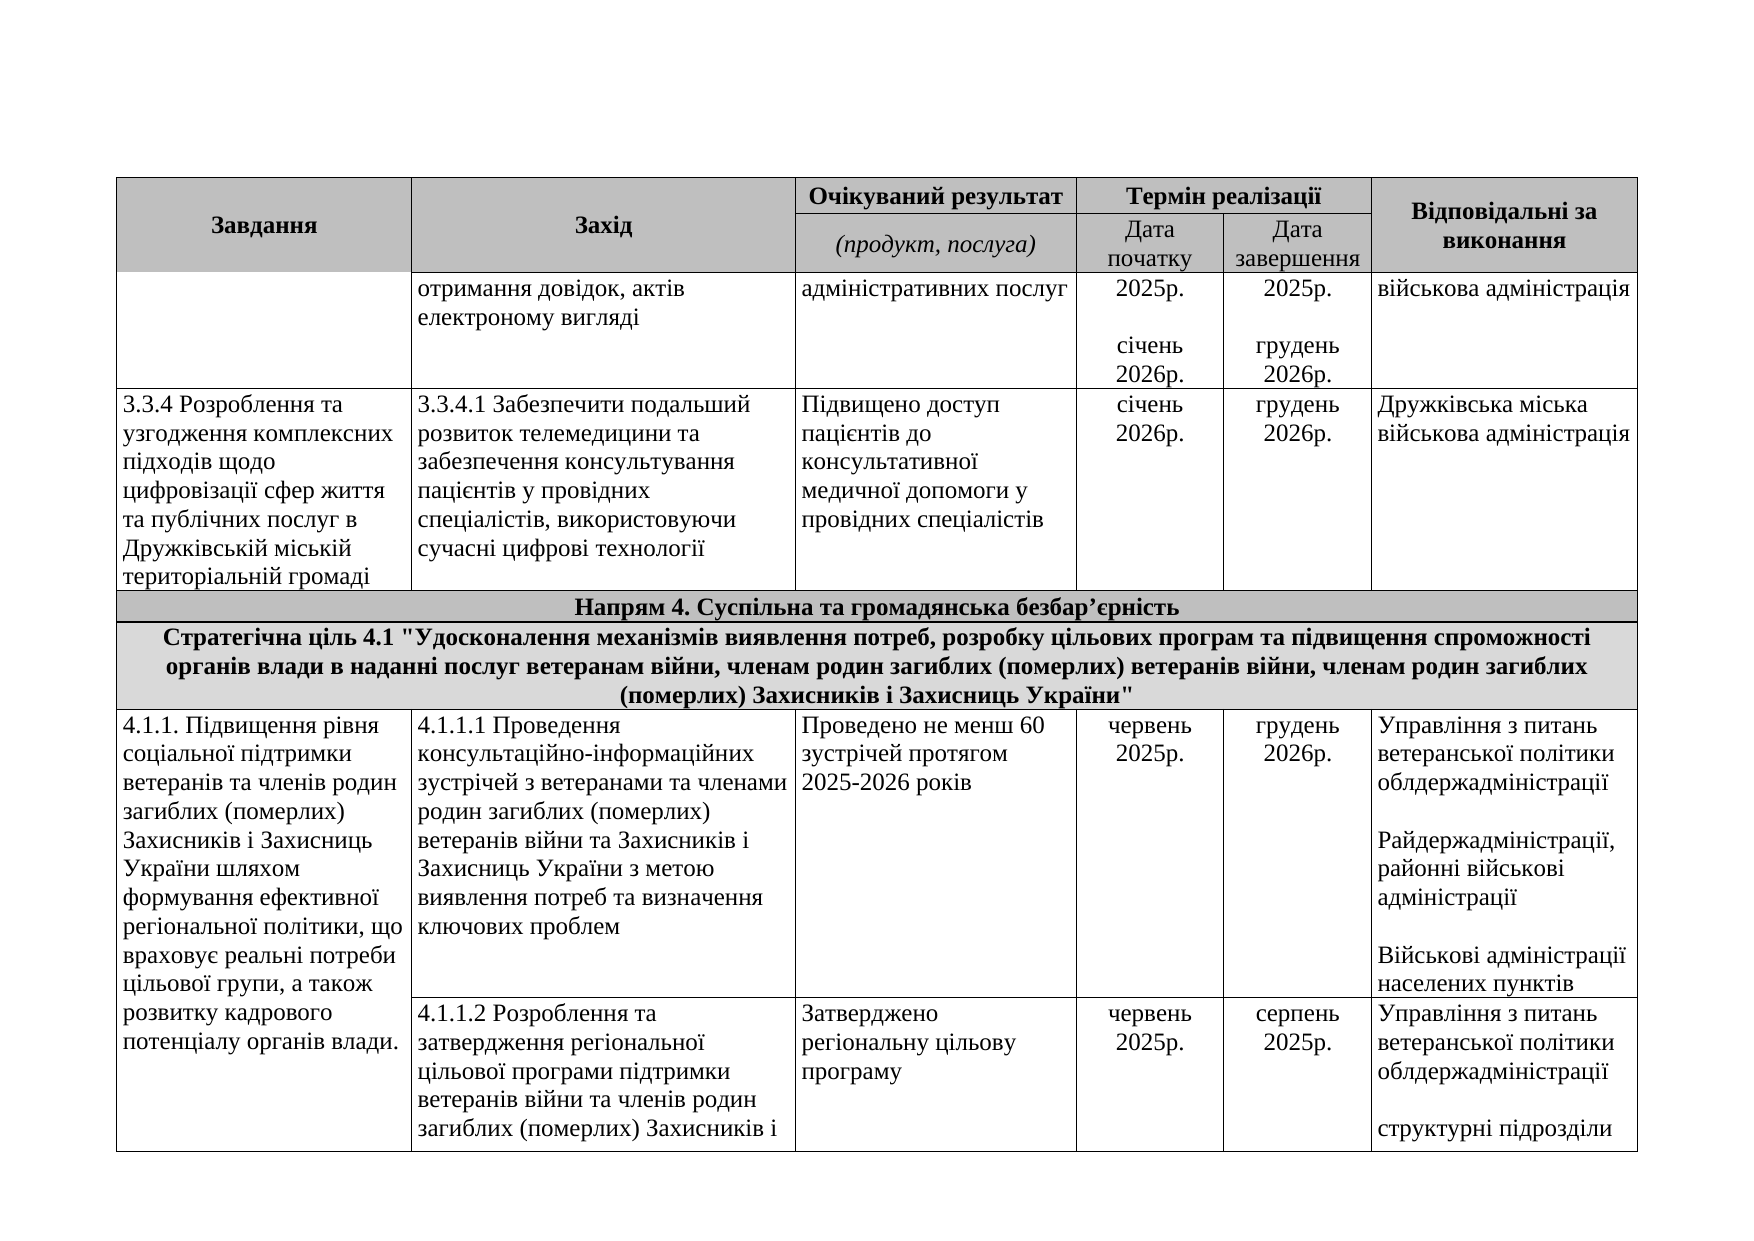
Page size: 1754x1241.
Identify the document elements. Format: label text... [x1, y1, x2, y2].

table_header Захід [412, 178, 795, 272]
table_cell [412, 998, 795, 1151]
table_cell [1372, 998, 1637, 1151]
table_cell грудень 2026р. [1224, 710, 1371, 997]
table_cell серпень 2025р. [1224, 998, 1371, 1151]
table_cell 4.1.1.1 Проведення консультаційно-інформаційних зустрічей з ветеранами та членами родин загиблих (померлих) ветеранів війни та Захисників і Захисниць України з метою виявлення потреб та визначення ключових проблем [412, 710, 795, 997]
table_cell Стратегічна ціль 4.1 "Удосконалення механізмів виявлення потреб, розробку цільових програм та підвищення спроможності органів влади в наданні послуг ветеранам війни, членам родин загиблих (померлих) ветеранів війни, членам родин загиблих (померлих) Захисників і Захисниць України" [117, 623, 1637, 709]
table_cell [1372, 273, 1637, 388]
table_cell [412, 273, 795, 388]
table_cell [796, 998, 1076, 1151]
table_cell Напрям 4. Суспільна та громадянська безбар’єрність [117, 591, 1637, 621]
table_cell 3.3.4 Розроблення та узгодження комплексних підходів щодо цифровізації сфер життя та публічних послуг в Дружківській міській територіальній громаді [117, 389, 411, 590]
table_cell червень 2025р. [1077, 710, 1223, 997]
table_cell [796, 273, 1076, 388]
table_cell грудень 2025р. грудень 2026р. [1224, 273, 1371, 388]
table_cell Дата початку [1077, 214, 1223, 272]
table_cell 4.1.1. Підвищення рівня соціальної підтримки ветеранів та членів родин загиблих (померлих) Захисників і Захисниць України шляхом формування ефективної регіональної політики, що враховує реальні потреби цільової групи, а також розвитку кадрового потенціалу органів влади. [117, 710, 411, 1151]
table_cell грудень 2026р. [1224, 389, 1371, 590]
table_cell Дружківська міська військова адміністрація [1372, 389, 1637, 590]
table_cell (продукт, послуга) [796, 214, 1076, 272]
table_cell 3.3.4.1 Забезпечити подальший розвиток телемедицини та забезпечення консультування пацієнтів у провідних спеціалістів, використовуючи сучасні цифрові технології [412, 389, 795, 590]
table_header Термін реалізації [1077, 178, 1371, 213]
table_cell січень 2026р. [1077, 389, 1223, 590]
table_cell Проведено не менш 60 зустрічей протягом 2025-2026 років [796, 710, 1076, 997]
table_header Відповідальні за виконання [1372, 178, 1637, 272]
table_cell Управління з питань ветеранської політики облдержадміністрації Райдержадміністрації, районні військові адміністрації Військові адміністрації населених пунктів [1372, 710, 1637, 997]
table_header Очікуваний результат [796, 178, 1076, 213]
table_cell Підвищено доступ пацієнтів до консультативної медичної допомоги у провідних спеціалістів [796, 389, 1076, 590]
table_cell січень 2025р. січень 2026р. [1077, 273, 1223, 388]
table_cell Дата завершення [1224, 214, 1371, 272]
table_cell червень 2025р. [1077, 998, 1223, 1151]
table_header Завдання [117, 178, 411, 272]
